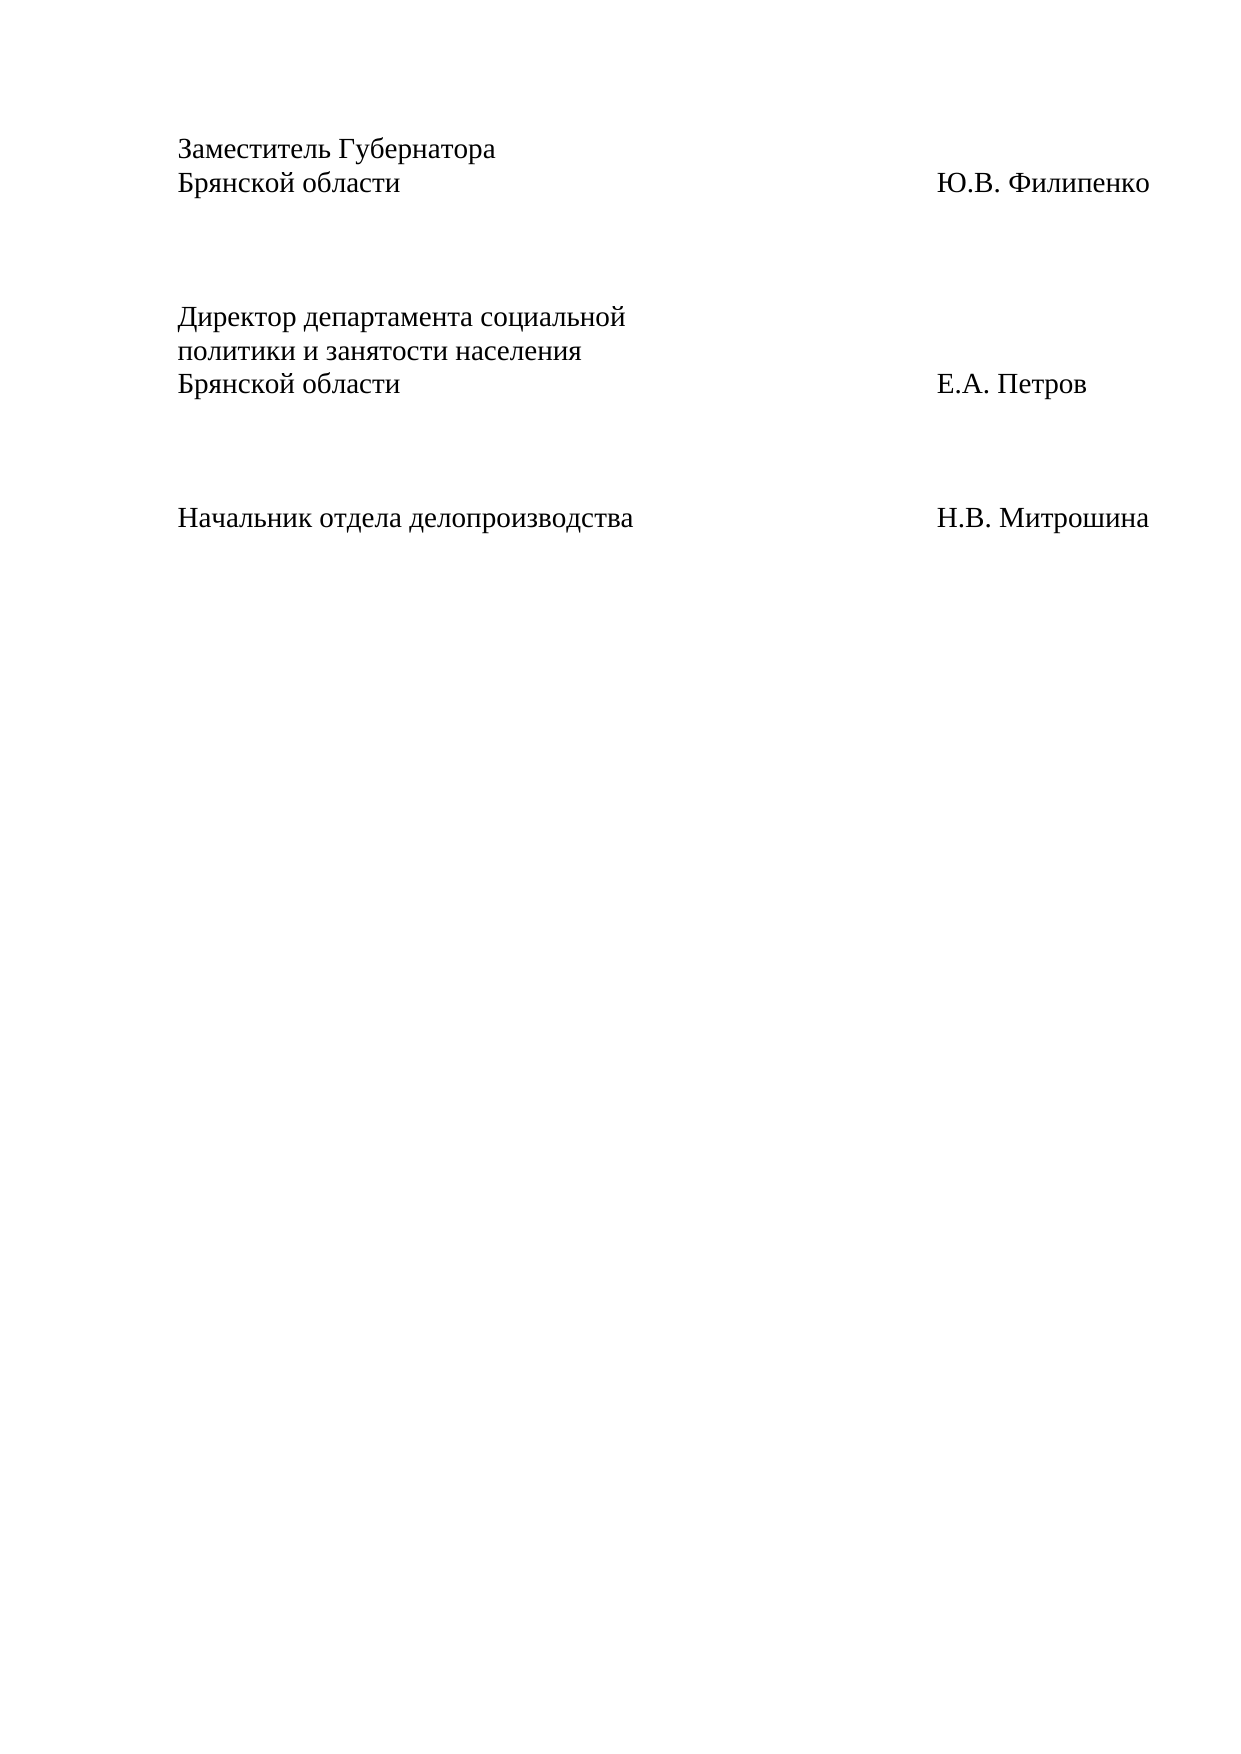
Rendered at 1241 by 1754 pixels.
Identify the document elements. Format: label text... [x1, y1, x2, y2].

text Брянской области Е.А. Петров [177, 366, 1152, 400]
text Начальник отдела делопроизводства Н.В. Митрошина [177, 500, 1152, 534]
text Директор департамента социальной [177, 299, 1152, 333]
text Заместитель Губернатора [177, 131, 1152, 165]
text политики и занятости населения [177, 333, 1152, 366]
text Брянской области Ю.В. Филипенко [177, 165, 937, 198]
